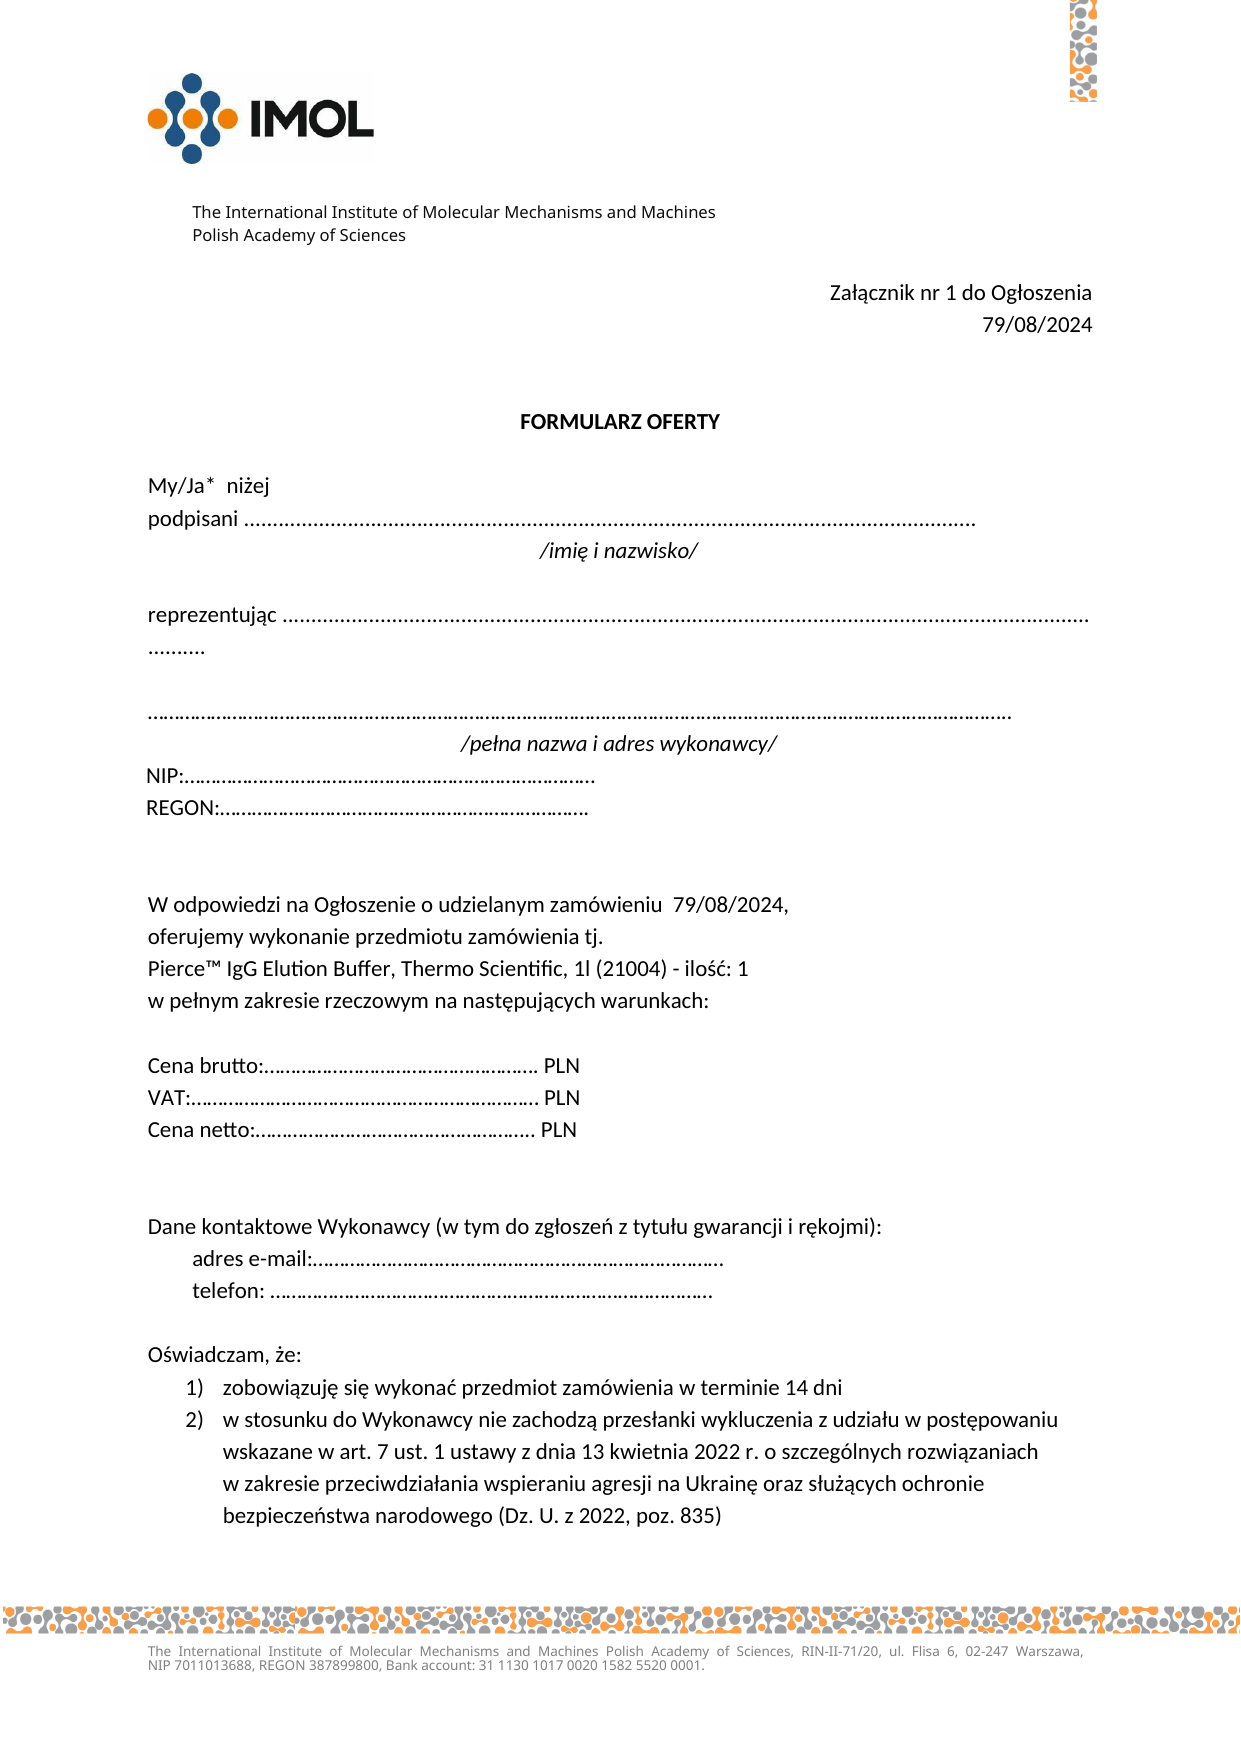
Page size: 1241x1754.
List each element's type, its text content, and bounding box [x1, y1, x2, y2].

text Dane kontaktowe Wykonawcy (w tym do zgłoszeń z tytułu gwarancji i rękojmi): [148, 1212, 1093, 1240]
text NIP:…………………………………………………………………… [146, 761, 1093, 789]
text ……………………………………………………………………………………………………………………………………………….. [148, 697, 1093, 725]
text adres e-mail:…………………………………………………………………… [192, 1244, 1093, 1272]
text Cena netto:…………………………………………….. PLN [148, 1115, 1093, 1143]
text oferujemy wykonanie przedmiotu zamówienia tj. [148, 922, 1093, 950]
text 79/08/2024 [148, 311, 1093, 339]
text Cena brutto:……………………………………………. PLN [148, 1051, 1093, 1079]
text w pełnym zakresie rzeczowym na następujących warunkach: [148, 987, 1093, 1014]
text Pierce™ IgG Elution Buffer, Thermo Scientific, 1l (21004) - ilość: 1 [148, 954, 1093, 982]
text /imię i nazwisko/ [148, 536, 1093, 564]
text My/Ja* niżej podpisani ............................................................................................................................... [148, 472, 1093, 532]
picture [3, 1605, 1240, 1634]
list zobowiązuję się wykonać przedmiot zamówienia w terminie 14 dni [185, 1373, 1093, 1401]
text Załącznik nr 1 do Ogłoszenia [148, 278, 1093, 306]
list w stosunku do Wykonawcy nie zachodzą przesłanki wykluczenia z udziału w postępowaniu wskazane w art. 7 ust. 1 ustawy z dnia 13 kwietnia 2022 r. o szczególnych rozwiązaniach w zakresie przeciwdziałania wspieraniu agresji na Ukrainę oraz służących ochronie bezpieczeństwa narodowego (Dz. U. z 2022, poz. 835) [185, 1405, 1093, 1529]
text W odpowiedzi na Ogłoszenie o udzielanym zamówieniu 79/08/2024, [148, 890, 1093, 918]
text /pełna nazwa i adres wykonawcy/ [148, 729, 1093, 757]
text reprezentując ...................................................................................................................................................... [148, 600, 1093, 661]
text REGON:……………………………………………………………. [146, 793, 1093, 821]
text VAT:………………………………………………………… PLN [148, 1083, 1093, 1111]
text telefon: ………………………………………………………………………… [192, 1276, 1093, 1304]
text FORMULARZ OFERTY [148, 407, 1093, 435]
picture [147, 73, 374, 164]
text Oświadczam, że: [148, 1341, 1093, 1369]
picture [1070, 0, 1097, 101]
